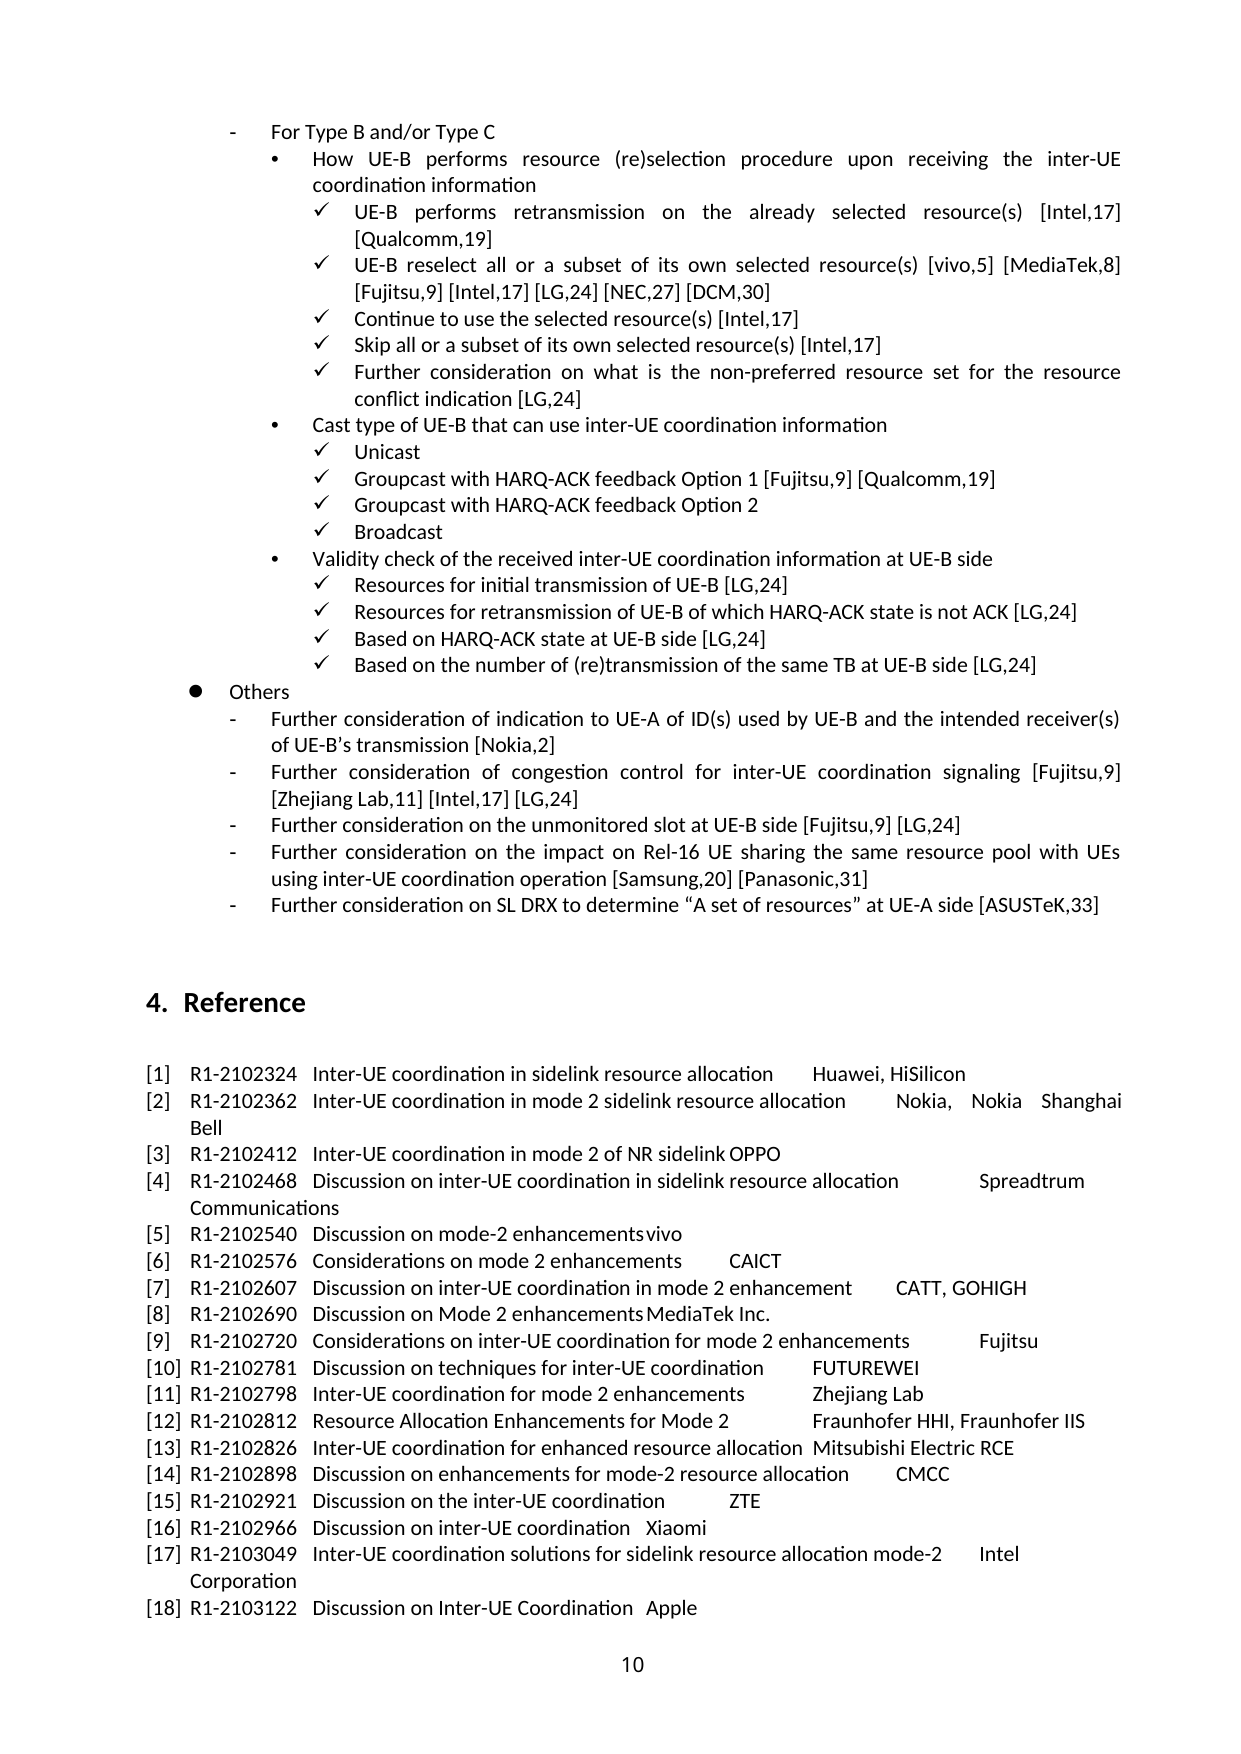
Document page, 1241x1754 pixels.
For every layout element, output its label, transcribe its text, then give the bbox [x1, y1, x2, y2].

list Others [187, 678, 1122, 705]
list R1-2102540 Discussion on mode-2 enhancements vivo [146, 1221, 1122, 1247]
list Continue to use the selected resource(s) [Intel,17] [312, 305, 1122, 331]
list R1-2102412 Inter-UE coordination in mode 2 of NR sidelink OPPO [146, 1141, 1122, 1167]
list R1-2102812 Resource Allocation Enhancements for Mode 2 Fraunhofer HHI, Fraunhofer IIS [146, 1407, 1122, 1434]
list R1-2102826 Inter-UE coordination for enhanced resource allocation Mitsubishi Electric RCE [146, 1434, 1122, 1461]
list Resources for initial transmission of UE-B [LG,24] [312, 571, 1122, 598]
list Groupcast with HARQ-ACK feedback Option 1 [Fujitsu,9] [Qualcomm,19] [312, 465, 1122, 491]
list Unicast [312, 438, 1122, 465]
list R1-2102324 Inter-UE coordination in sidelink resource allocation Huawei, HiSilicon [146, 1061, 1122, 1087]
list R1-2102798 Inter-UE coordination for mode 2 enhancements Zhejiang Lab [146, 1381, 1122, 1407]
list UE-B reselect all or a subset of its own selected resource(s) [vivo,5] [MediaTek,8] [Fujitsu,9] [Intel,17] [LG,24] [NEC,27] [DCM,30] [312, 251, 1122, 305]
list Further consideration of congestion control for inter-UE coordination signaling [Fujitsu,9] [Zhejiang Lab,11] [Intel,17] [LG,24] [229, 758, 1122, 811]
list R1-2102898 Discussion on enhancements for mode-2 resource allocation CMCC [146, 1461, 1122, 1487]
list R1-2102781 Discussion on techniques for inter-UE coordination FUTUREWEI [146, 1354, 1122, 1381]
list Validity check of the received inter-UE coordination information at UE-B side [271, 545, 1122, 571]
list Further consideration of indication to UE-A of ID(s) used by UE-B and the intended receiver(s) of UE-B’s transmission [Nokia,2] [229, 705, 1122, 758]
list Further consideration on what is the non-preferred resource set for the resource conflict indication [LG,24] [312, 358, 1122, 411]
list UE-B performs retransmission on the already selected resource(s) [Intel,17] [Qualcomm,19] [312, 198, 1122, 251]
list Further consideration on the impact on Rel-16 UE sharing the same resource pool with UEs using inter-UE coordination operation [Samsung,20] [Panasonic,31] [229, 838, 1122, 891]
list Reference [146, 984, 1122, 1019]
list R1-2102690 Discussion on Mode 2 enhancements MediaTek Inc. [146, 1301, 1122, 1327]
list Skip all or a subset of its own selected resource(s) [Intel,17] [312, 331, 1122, 358]
list R1-2102720 Considerations on inter-UE coordination for mode 2 enhancements Fujitsu [146, 1327, 1122, 1354]
list R1-2102607 Discussion on inter-UE coordination in mode 2 enhancement CATT, GOHIGH [146, 1274, 1122, 1301]
list How UE-B performs resource (re)selection procedure upon receiving the inter-UE coordination information [271, 145, 1122, 198]
list Further consideration on the unmonitored slot at UE-B side [Fujitsu,9] [LG,24] [229, 811, 1122, 838]
list Based on the number of (re)transmission of the same TB at UE-B side [LG,24] [312, 651, 1122, 678]
list R1-2102921 Discussion on the inter-UE coordination ZTE [146, 1487, 1122, 1514]
list R1-2102576 Considerations on mode 2 enhancements CAICT [146, 1247, 1122, 1274]
list R1-2102966 Discussion on inter-UE coordination Xiaomi [146, 1514, 1122, 1541]
list Groupcast with HARQ-ACK feedback Option 2 [312, 491, 1122, 518]
list For Type B and/or Type C [229, 118, 1122, 145]
list Cast type of UE-B that can use inter-UE coordination information [271, 411, 1122, 438]
list Based on HARQ-ACK state at UE-B side [LG,24] [312, 625, 1122, 651]
list R1-2103122 Discussion on Inter-UE Coordination Apple [146, 1594, 1122, 1621]
list R1-2103049 Inter-UE coordination solutions for sidelink resource allocation mode-2 Intel Corporation [146, 1541, 1122, 1594]
list R1-2102362 Inter-UE coordination in mode 2 sidelink resource allocation Nokia, Nokia Shanghai Bell [146, 1087, 1122, 1141]
list Further consideration on SL DRX to determine “A set of resources” at UE-A side [ASUSTeK,33] [229, 891, 1122, 918]
list R1-2102468 Discussion on inter-UE coordination in sidelink resource allocation Spreadtrum Communications [146, 1167, 1122, 1221]
list Broadcast [312, 518, 1122, 545]
list Resources for retransmission of UE-B of which HARQ-ACK state is not ACK [LG,24] [312, 598, 1122, 625]
